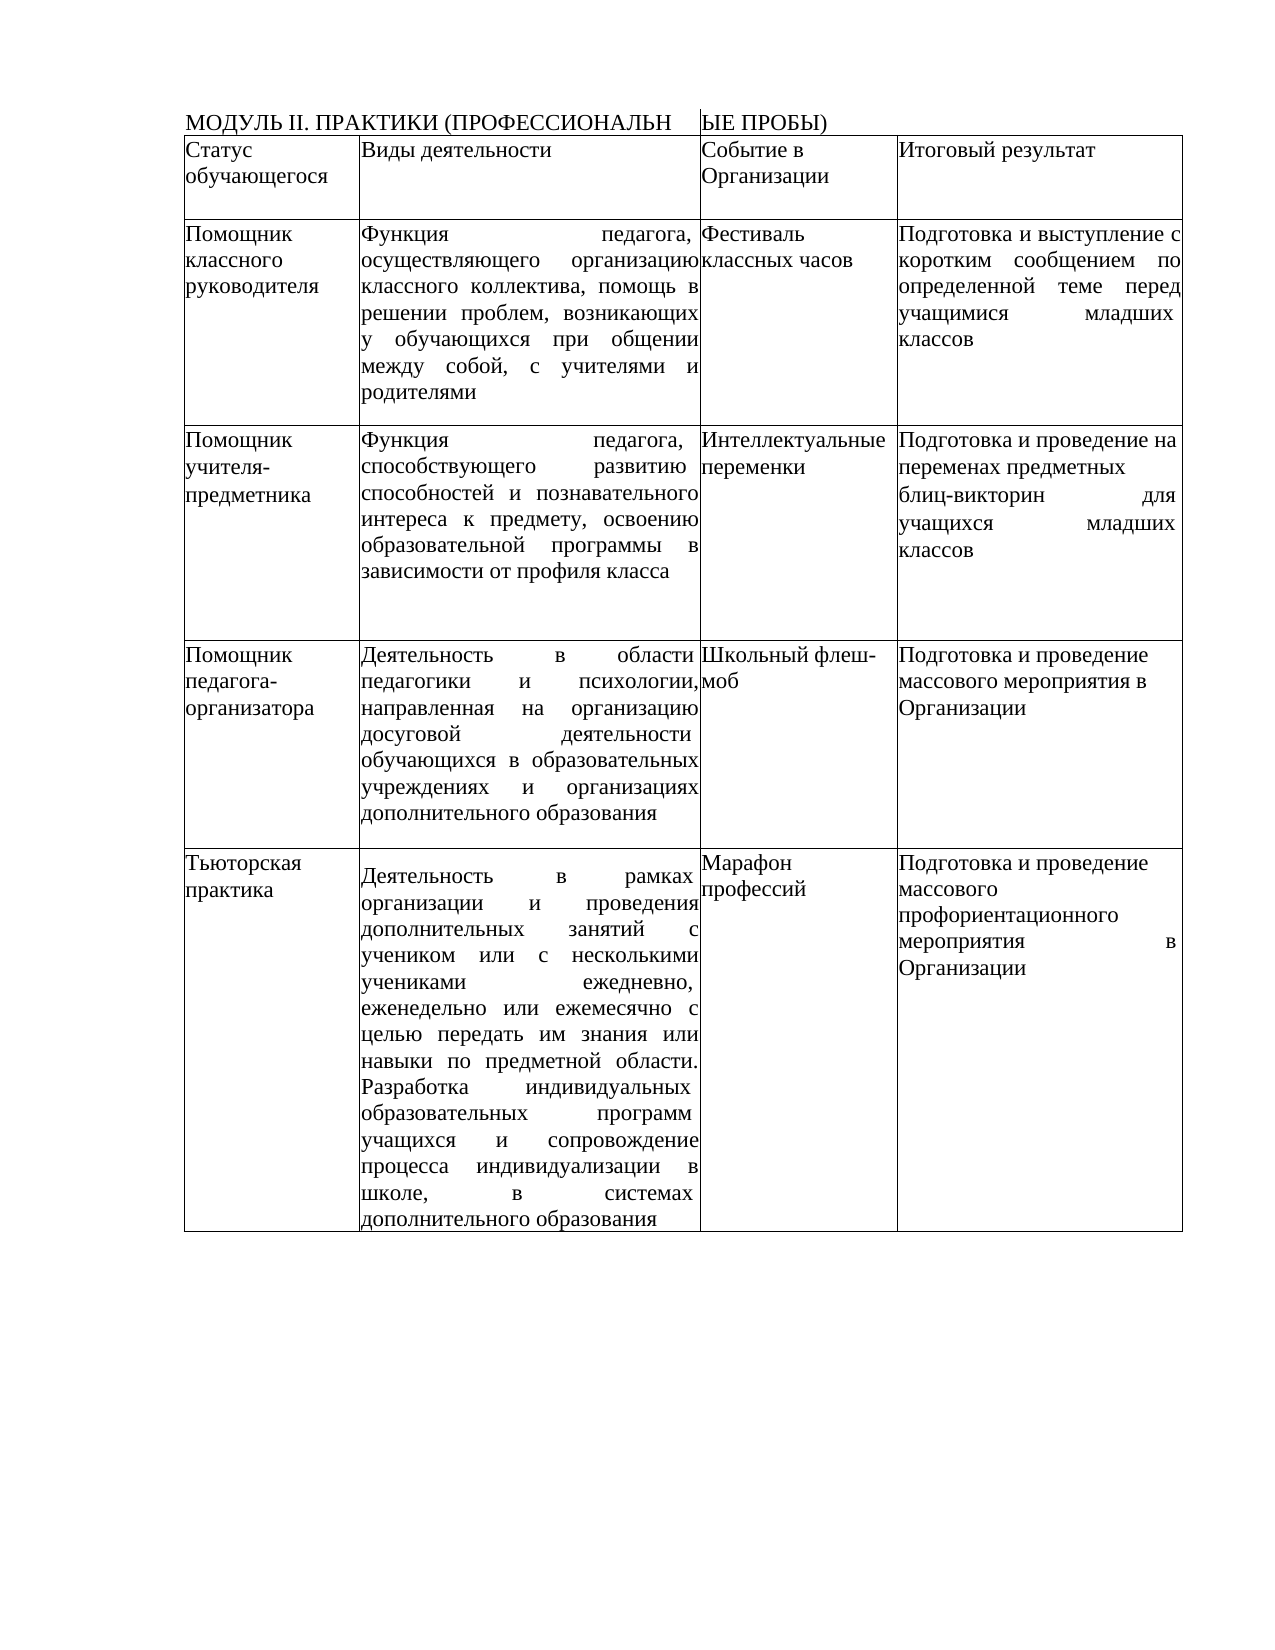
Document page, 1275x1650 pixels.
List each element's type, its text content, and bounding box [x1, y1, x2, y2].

table_header ЫЕ ПРОБЫ) [701, 109, 1182, 135]
table_header МОДУЛЬ II. ПРАКТИКИ (ПРОФЕССИОНАЛЬН [184, 109, 700, 135]
table_cell Статус обучающегося [185, 136, 359, 219]
table_cell Деятельность в рамках организации и проведения дополнительных занятий с учеником или с несколькими учениками ежедневно, еженедельно или ежемесячно с целью передать им знания или навыки по предметной области. Разработка индивидуальных образовательных программ учащихся и сопровождение процесса индивидуализации в школе, в системах дополнительного образования [360, 849, 700, 1231]
table_cell Подготовка и проведение массового профориентационного мероприятия в Организации [898, 849, 1182, 1231]
table_cell Тьюторская практика [185, 849, 359, 1231]
table_cell Фестиваль классных часов [701, 220, 897, 425]
table_cell Марафон профессий [701, 849, 897, 1231]
table_cell Виды деятельности [360, 136, 700, 219]
table_cell Итоговый результат [898, 136, 1182, 219]
table_cell Подготовка и проведение массового мероприятия в Организации [898, 641, 1182, 847]
table_cell Функция педагога, способствующего развитию способностей и познавательного интереса к предмету, освоению образовательной программы в зависимости от профиля класса [360, 426, 700, 640]
table_cell Деятельность в области педагогики и психологии, направленная на организацию досуговой деятельности обучающихся в образовательных учреждениях и организациях дополнительного образования [360, 641, 700, 847]
table_cell Интеллектуальные переменки [701, 426, 897, 640]
table_cell Событие в Организации [701, 136, 897, 219]
table_cell Подготовка и выступление с коротким сообщением по определенной теме перед учащимися младших классов [898, 220, 1182, 425]
table_cell Школьный флеш-моб [701, 641, 897, 847]
table_cell Помощник учителя- предметника [185, 426, 359, 640]
table_cell Функция педагога, осуществляющего организацию классного коллектива, помощь в решении проблем, возникающих у обучающихся при общении между собой, с учителями и родителями [360, 220, 700, 425]
table_cell Помощник классного руководителя [185, 220, 359, 425]
table_cell Помощник педагога- организатора [185, 641, 359, 847]
table_cell Подготовка и проведение на переменах предметных блиц-викторин для учащихся младших классов [898, 426, 1182, 640]
